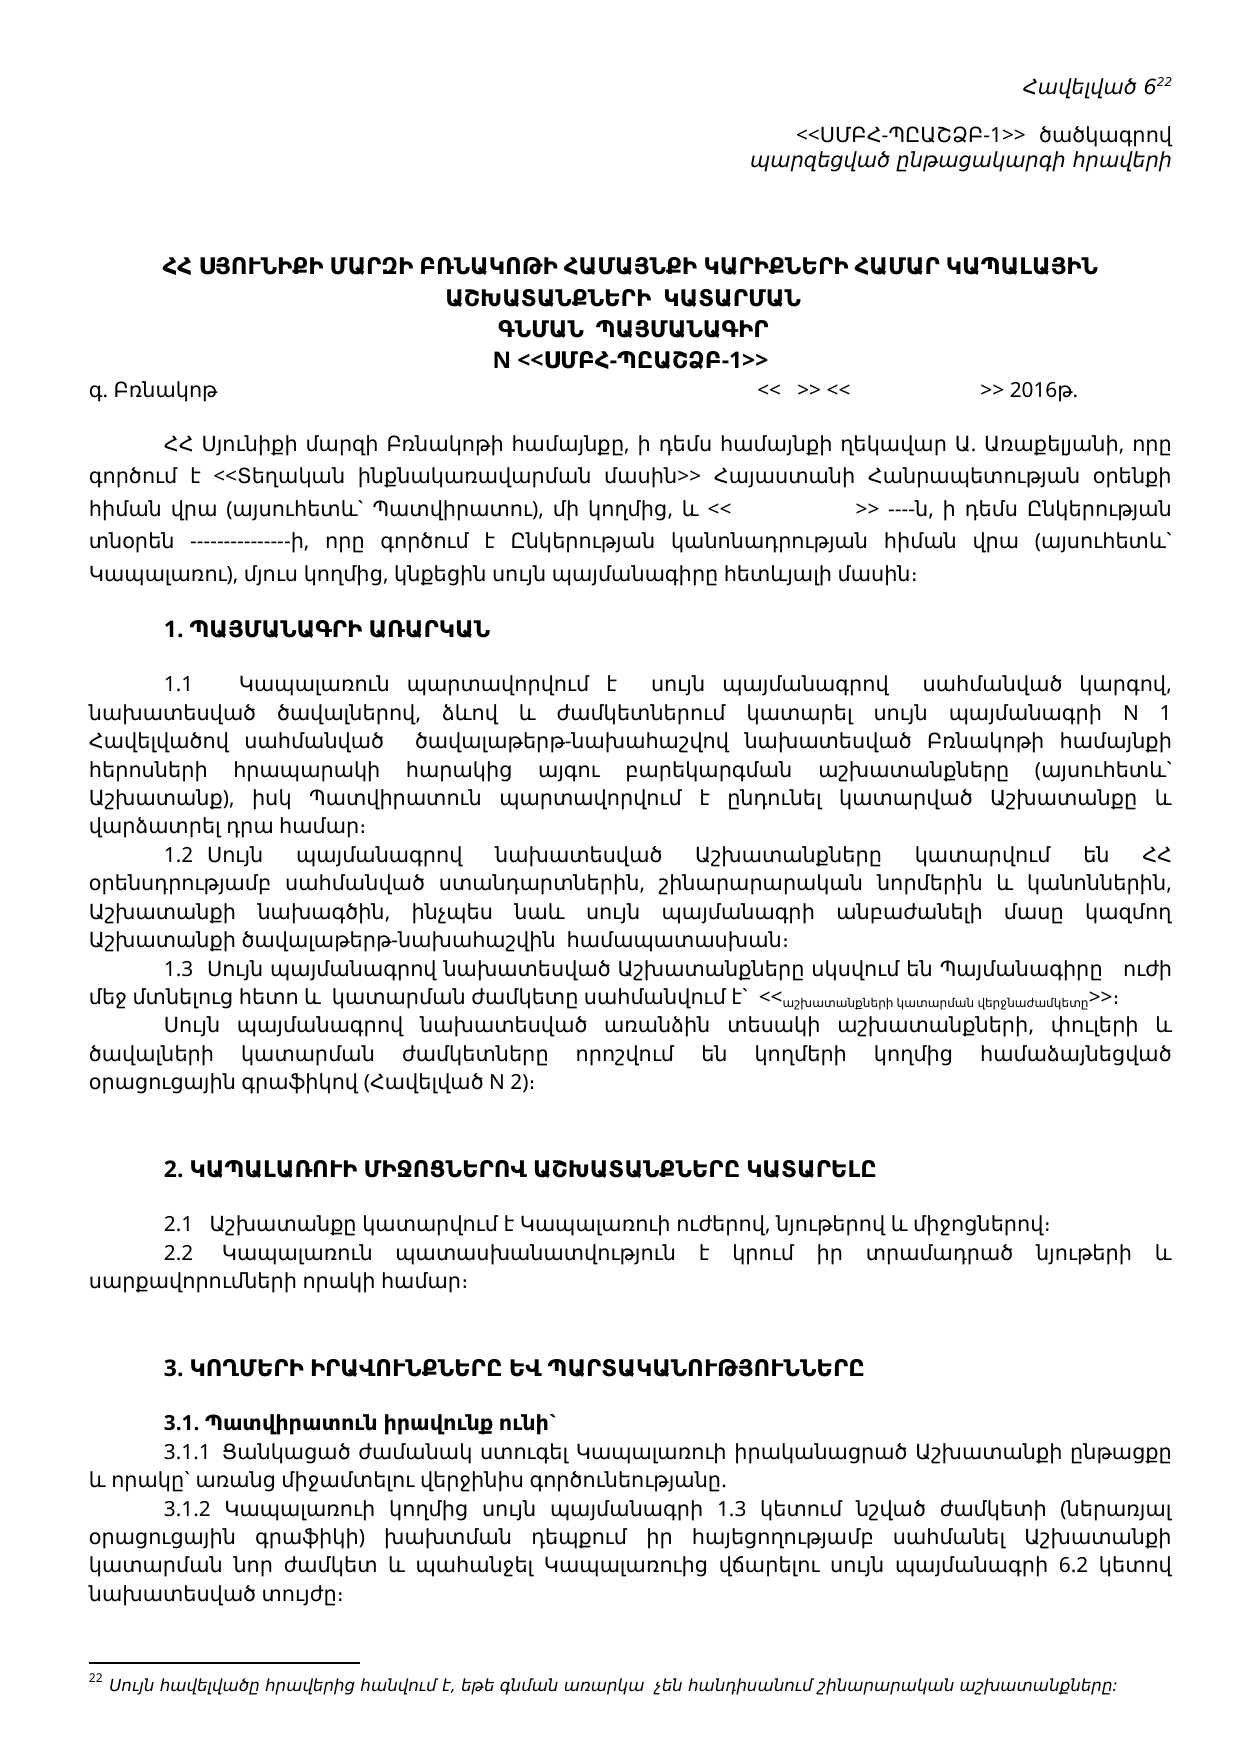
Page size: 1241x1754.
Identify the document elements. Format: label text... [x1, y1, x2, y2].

text Հավելված 6 [89, 75, 1172, 99]
text 1. ՊԱՅՄԱՆԱԳՐԻ ԱՌԱՐԿԱՆ [89, 613, 1172, 644]
text 2.1 Աշխատանքը կատարվում է Կապալառուի ուժերով, նյութերով և միջոցներով։ [89, 1209, 1172, 1238]
text N <<ՍՄԲՀ-ՊԸԱՇՁԲ-1>> [74, 344, 1172, 375]
text Սույն պայմանագրով նախատեսված առանձին տեսակի աշխատանքների, փուլերի և ծավալների կատարման ժամկետները որոշվում են կողմերի կողմից համաձայնեցված օրացուցային գրաֆիկով (Հավելված N 2)։ [89, 1011, 1172, 1096]
text 3.1. Պատվիրատուն իրավունք ունի` [89, 1408, 1172, 1437]
text ԳՆՄԱՆ ՊԱՅՄԱՆԱԳԻՐ [74, 313, 1172, 344]
text 2.2 Կապալառուն պատասխանատվություն է կրում իր տրամադրած նյութերի և սարքավորումների որակի համար։ [89, 1238, 1172, 1295]
text <<ՍՄԲՀ-ՊԸԱՇՁԲ-1>> ծածկագրով [89, 120, 1172, 148]
text գ. Բռնակոթ << >> << >> 2016թ. [89, 375, 1172, 404]
text պարզեցված ընթացակարգի հրավերի [89, 148, 1172, 173]
text 3.1.2 Կապալառուի կողմից սույն պայմանագրի 1.3 կետում նշված ժամկետի (ներառյալ օրացուցային գրաֆիկի) խախտման դեպքում իր հայեցողությամբ սահմանել Աշխատանքի կատարման նոր ժամկետ և պահանջել Կապալառուից վճարելու սույն պայմանագրի 6.2 կետով նախատեսված տույժը։ [89, 1494, 1172, 1607]
text ՀՀ ՍՅՈՒՆԻՔԻ ՄԱՐԶԻ ԲՌՆԱԿՈԹԻ ՀԱՄԱՅՆՔԻ ԿԱՐԻՔՆԵՐԻ ՀԱՄԱՐ ԿԱՊԱԼԱՅԻՆ ԱՇԽԱՏԱՆՔՆԵՐԻ ԿԱՏԱՐՄԱՆ [74, 250, 1172, 313]
text 3. ԿՈՂՄԵՐԻ ԻՐԱՎՈՒՆՔՆԵՐԸ ԵՎ ՊԱՐՏԱԿԱՆՈՒԹՅՈՒՆՆԵՐԸ [89, 1352, 1172, 1383]
text ՀՀ Սյունիքի մարզի Բռնակոթի համայնքը, ի դեմս համայնքի ղեկավար Ա. Առաքելյանի, որը գործում է <<Տեղական ինքնակառավարման մասին>> Հայաստանի Հանրապետության օրենքի հիման վրա (այսուհետև` Պատվիրատու), մի կողմից, և << >> ----ն, ի դեմս Ընկերության տնօրեն ---------------ի, որը գործում է Ընկերության կանոնադրության հիման վրա (այսուհետև` Կապալառու), մյուս կողմից, կնքեցին սույն պայմանագիրը հետևյալի մասին։ [89, 429, 1172, 588]
text 1.2 Սույն պայմանագրով նախատեսված Աշխատանքները կատարվում են ՀՀ օրենսդրությամբ սահմանված ստանդարտներին, շինարարարական նորմերին և կանոններին, Աշխատանքի նախագծին, ինչպես նաև սույն պայմանագրի անբաժանելի մասը կազմող Աշխատանքի ծավալաթերթ-նախահաշվին համապատասխան։ [89, 840, 1172, 954]
text 2. ԿԱՊԱԼԱՌՈՒԻ ՄԻՋՈՑՆԵՐՈՎ ԱՇԽԱՏԱՆՔՆԵՐԸ ԿԱՏԱՐԵԼԸ [89, 1153, 1172, 1184]
text 3.1.1 Ցանկացած ժամանակ ստուգել Կապալառուի իրականացրած Աշխատանքի ընթացքը և որակը` առանց միջամտելու վերջինիս գործունեությանը. [89, 1437, 1172, 1494]
text 1.3 Սույն պայմանագրով նախատեսված Աշխատանքները սկսվում են Պայմանագիրը ուժի մեջ մտնելուց հետո և կատարման ժամկետը սահմանվում է` <<աշխատանքների կատարման վերջնաժամկետը>>։ [89, 954, 1172, 1011]
text 1.1 Կապալառուն պարտավորվում է սույն պայմանագրով սահմանված կարգով, նախատեսված ծավալներով, ձևով և ժամկետներում կատարել սույն պայմանագրի N 1 Հավելվածով սահմանված ծավալաթերթ-նախահաշվով նախատեսված Բռնակոթի համայնքի հերոսների հրապարակի հարակից այգու բարեկարգման աշխատանքները (այսուհետև` Աշխատանք), իսկ Պատվիրատուն պարտավորվում է ընդունել կատարված Աշխատանքը և վարձատրել դրա համար։ [89, 669, 1172, 840]
